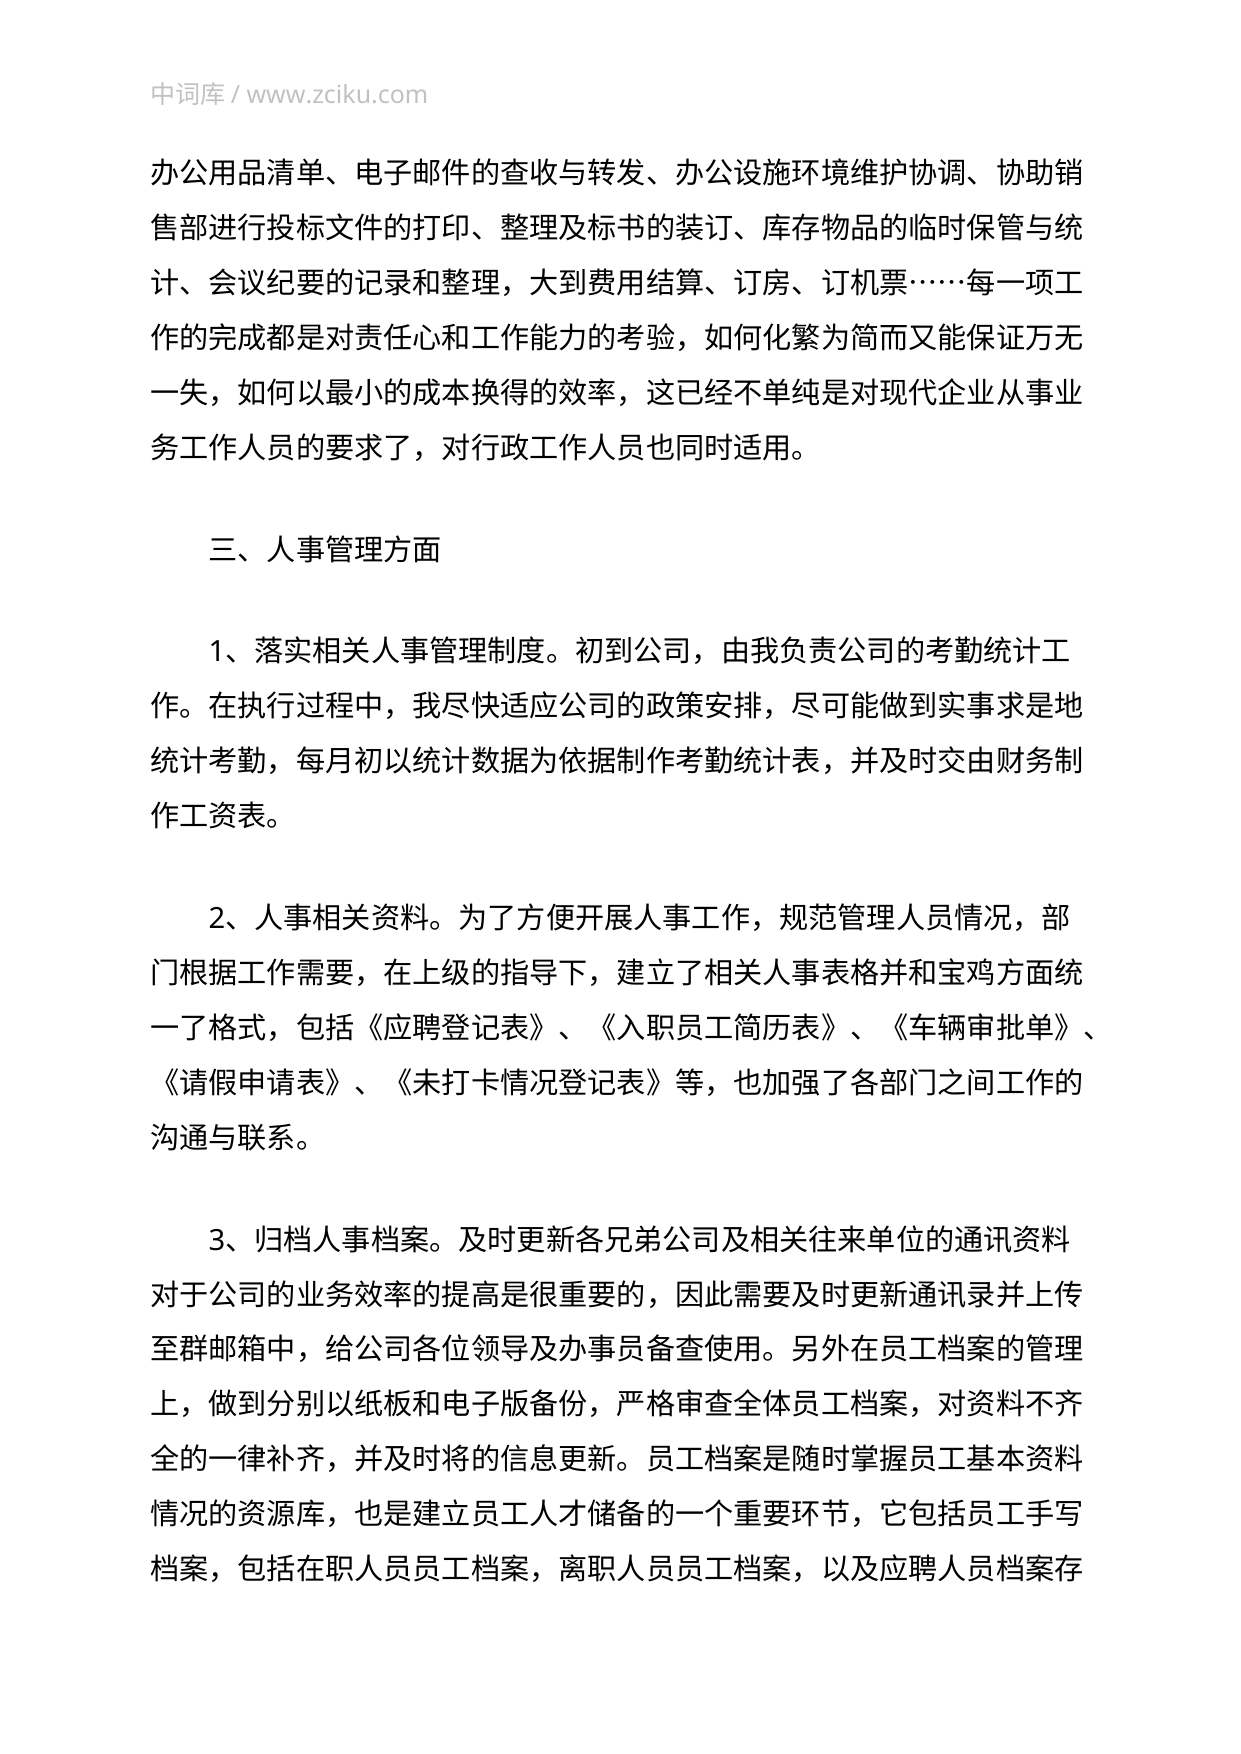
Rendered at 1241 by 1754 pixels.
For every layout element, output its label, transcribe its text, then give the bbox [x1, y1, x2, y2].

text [150, 1216, 1090, 1588]
text 三、人事管理方面 [150, 526, 1090, 568]
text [150, 150, 1090, 467]
text 2、人事相关资料。为了方便开展人事工作，规范管理人员情况，部门根据工作需要，在上级的指导下，建立了相关人事表格并和宝鸡方面统一了格式，包括《应聘登记表》、《入职员工简历表》、《车辆审批单》、《请假申请表》、《未打卡情况登记表》等，也加强了各部门之间工作的沟通与联系。 [150, 894, 1090, 1157]
text 1、落实相关人事管理制度。初到公司，由我负责公司的考勤统计工作。在执行过程中，我尽快适应公司的政策安排，尽可能做到实事求是地统计考勤，每月初以统计数据为依据制作考勤统计表，并及时交由财务制作工资表。 [150, 628, 1090, 835]
